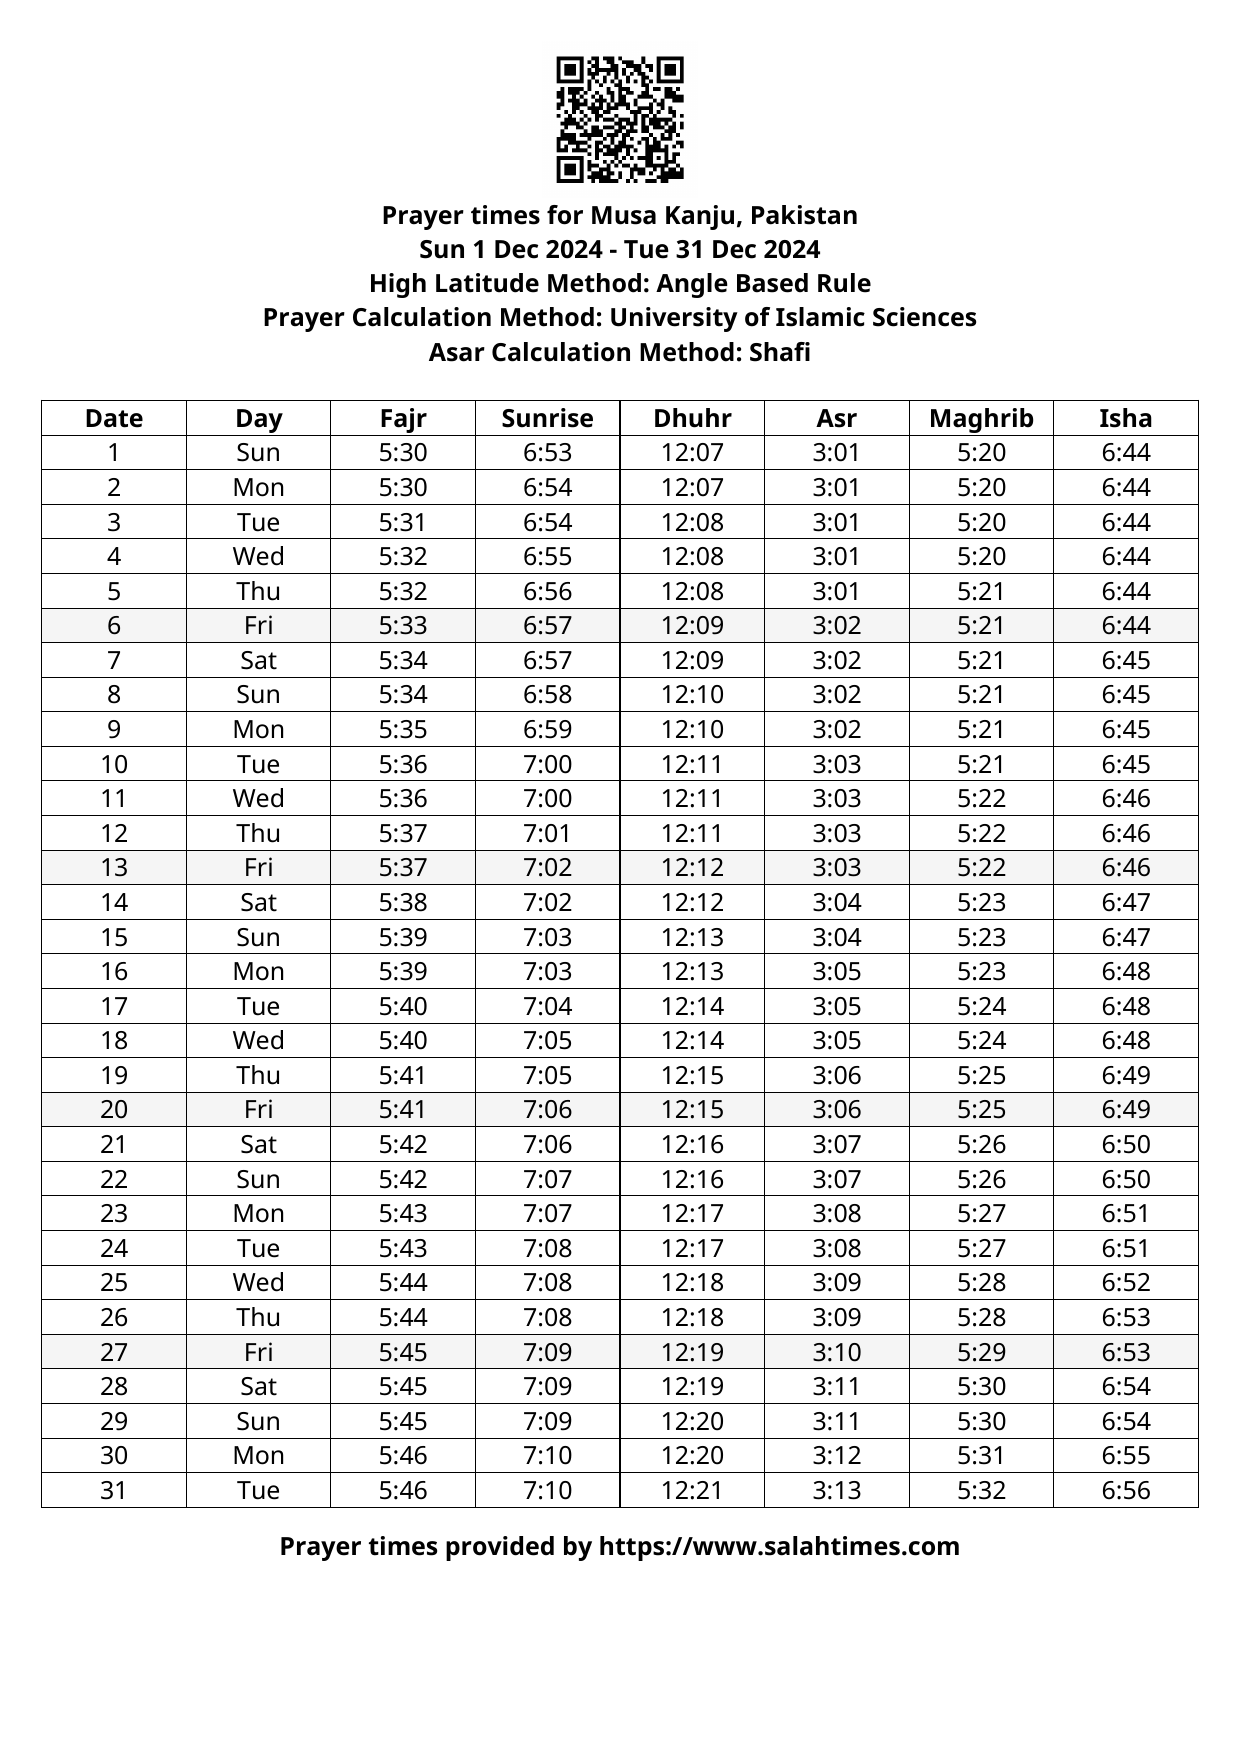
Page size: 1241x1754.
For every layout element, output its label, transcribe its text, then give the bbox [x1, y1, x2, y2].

table_cell 12:08 [621, 574, 764, 607]
table_cell 6:51 [1054, 1231, 1198, 1264]
table_cell 6:52 [1054, 1266, 1198, 1299]
table_cell 3:02 [765, 609, 909, 642]
table_cell Mon [187, 1196, 330, 1230]
table_cell 5:27 [910, 1196, 1053, 1230]
table_cell 6:45 [1054, 712, 1198, 746]
table_cell 3:10 [765, 1335, 909, 1368]
table_cell 12:13 [621, 920, 764, 953]
table_cell 12:19 [621, 1335, 764, 1368]
table_cell Tue [187, 1473, 330, 1507]
table_cell 12:09 [621, 609, 764, 642]
table_cell 12:14 [621, 989, 764, 1022]
table_cell 3:12 [765, 1439, 909, 1472]
table_cell 19 [42, 1058, 186, 1092]
table_cell 6:44 [1054, 505, 1198, 538]
table_cell 17 [42, 989, 186, 1022]
table_cell 12:07 [621, 436, 764, 469]
table_cell Tue [187, 505, 330, 538]
table_cell 5:20 [910, 539, 1053, 573]
table_cell 7:09 [476, 1369, 619, 1403]
table_cell 6:54 [476, 470, 619, 504]
table_cell 5:32 [331, 574, 475, 607]
table_cell 5:43 [331, 1196, 475, 1230]
table_cell 20 [42, 1093, 186, 1126]
table_cell Sun [187, 1404, 330, 1437]
table_cell 3:08 [765, 1196, 909, 1230]
table_cell 12:12 [621, 851, 764, 884]
table_cell 7:01 [476, 816, 619, 849]
table_cell 6:46 [1054, 781, 1198, 815]
table_cell 5:32 [910, 1473, 1053, 1507]
table_cell 5:23 [910, 885, 1053, 919]
table_cell 6:51 [1054, 1196, 1198, 1230]
table_cell 3:06 [765, 1058, 909, 1092]
table_cell 29 [42, 1404, 186, 1437]
table_cell 7:06 [476, 1127, 619, 1161]
table_header Asr [765, 401, 909, 434]
table_cell Fri [187, 609, 330, 642]
table_cell 10 [42, 747, 186, 780]
table_cell 5:35 [331, 712, 475, 746]
table_cell 6:53 [1054, 1300, 1198, 1334]
table_cell 3:03 [765, 781, 909, 815]
table_cell Thu [187, 1300, 330, 1334]
table_cell Sat [187, 885, 330, 919]
table_cell 5:43 [331, 1231, 475, 1264]
table_cell 3:07 [765, 1127, 909, 1161]
table_cell 6:47 [1054, 920, 1198, 953]
text Prayer times provided by https://www.salahtimes.com [42, 1528, 1198, 1563]
table_cell 7:08 [476, 1300, 619, 1334]
table_cell 3:08 [765, 1231, 909, 1264]
table_header Dhuhr [621, 401, 764, 434]
table_cell 4 [42, 539, 186, 573]
table_cell 6:44 [1054, 539, 1198, 573]
table_cell 6:54 [1054, 1369, 1198, 1403]
table_cell 6:50 [1054, 1162, 1198, 1195]
table_cell 12:21 [621, 1473, 764, 1507]
table_cell 7:09 [476, 1404, 619, 1437]
table_cell 12:08 [621, 539, 764, 573]
table_cell Thu [187, 574, 330, 607]
table_cell 7:02 [476, 885, 619, 919]
table_cell 5:39 [331, 954, 475, 988]
table_cell Sun [187, 678, 330, 711]
table_cell 3:01 [765, 436, 909, 469]
table_cell 3:01 [765, 470, 909, 504]
table_cell 7:02 [476, 851, 619, 884]
table_cell 6:49 [1054, 1058, 1198, 1092]
table_cell 5:41 [331, 1093, 475, 1126]
table_cell 31 [42, 1473, 186, 1507]
table_cell 5:34 [331, 643, 475, 677]
table_cell 3:03 [765, 747, 909, 780]
table_cell 6:57 [476, 609, 619, 642]
table_cell 7:10 [476, 1439, 619, 1472]
table_cell 3:06 [765, 1093, 909, 1126]
table_cell 24 [42, 1231, 186, 1264]
text High Latitude Method: Angle Based Rule [42, 266, 1198, 300]
table_cell 7 [42, 643, 186, 677]
table_cell 5:20 [910, 436, 1053, 469]
table_cell 5:25 [910, 1058, 1053, 1092]
table_cell 12:20 [621, 1404, 764, 1437]
table_header Isha [1054, 401, 1198, 434]
table_cell 12:11 [621, 747, 764, 780]
table_cell 3:03 [765, 851, 909, 884]
table_cell 12:18 [621, 1300, 764, 1334]
table_cell 5:31 [331, 505, 475, 538]
table_cell 3:01 [765, 574, 909, 607]
table_cell 6:44 [1054, 436, 1198, 469]
table_cell Mon [187, 712, 330, 746]
table_cell 5:22 [910, 781, 1053, 815]
table_cell 14 [42, 885, 186, 919]
table_cell 12:10 [621, 678, 764, 711]
table_cell 7:04 [476, 989, 619, 1022]
table_cell 5:21 [910, 643, 1053, 677]
table_cell 5:42 [331, 1162, 475, 1195]
table_cell 6:50 [1054, 1127, 1198, 1161]
table_cell 5:20 [910, 505, 1053, 538]
table_cell 5:24 [910, 1024, 1053, 1057]
table_cell 6:45 [1054, 678, 1198, 711]
table_cell 7:07 [476, 1162, 619, 1195]
table_cell 6:46 [1054, 816, 1198, 849]
table_cell 5:27 [910, 1231, 1053, 1264]
table_cell 12:07 [621, 470, 764, 504]
table_cell 12:18 [621, 1266, 764, 1299]
table_cell 12:16 [621, 1127, 764, 1161]
table_header Maghrib [910, 401, 1053, 434]
table_cell 5:26 [910, 1127, 1053, 1161]
table_header Sunrise [476, 401, 619, 434]
table_cell 2 [42, 470, 186, 504]
table_cell 3:09 [765, 1266, 909, 1299]
table_cell 5:28 [910, 1266, 1053, 1299]
table_cell 6:54 [476, 505, 619, 538]
table_cell 7:03 [476, 954, 619, 988]
table_cell 27 [42, 1335, 186, 1368]
table_cell 3:03 [765, 816, 909, 849]
text Asar Calculation Method: Shafi [42, 334, 1198, 368]
table_cell 6:53 [1054, 1335, 1198, 1368]
table_cell Sun [187, 1162, 330, 1195]
table_cell 3 [42, 505, 186, 538]
table_cell 5:30 [910, 1404, 1053, 1437]
table_cell 6:55 [476, 539, 619, 573]
table_cell 3:05 [765, 1024, 909, 1057]
table_cell 15 [42, 920, 186, 953]
table_cell 5:45 [331, 1335, 475, 1368]
table_cell 5:21 [910, 609, 1053, 642]
table_cell 5:30 [331, 470, 475, 504]
table_cell 5:21 [910, 678, 1053, 711]
table_cell 3:13 [765, 1473, 909, 1507]
table_cell Fri [187, 1093, 330, 1126]
table_cell Mon [187, 470, 330, 504]
table_cell Sat [187, 1127, 330, 1161]
table_cell 6:56 [1054, 1473, 1198, 1507]
table_cell Fri [187, 851, 330, 884]
table_cell 13 [42, 851, 186, 884]
table_cell 5:21 [910, 712, 1053, 746]
table_cell Thu [187, 1058, 330, 1092]
table_cell 7:08 [476, 1266, 619, 1299]
table_cell 6:57 [476, 643, 619, 677]
table_cell 16 [42, 954, 186, 988]
table_cell 5:42 [331, 1127, 475, 1161]
table_cell 6:45 [1054, 747, 1198, 780]
table_cell 5:45 [331, 1369, 475, 1403]
table_cell 5:37 [331, 851, 475, 884]
table_cell 5:39 [331, 920, 475, 953]
table_cell 5:24 [910, 989, 1053, 1022]
table_cell Fri [187, 1335, 330, 1368]
picture [542, 41, 699, 198]
table_cell 6:53 [476, 436, 619, 469]
table_cell 12:16 [621, 1162, 764, 1195]
table_cell Sun [187, 436, 330, 469]
table_cell 7:06 [476, 1093, 619, 1126]
table_cell 5:37 [331, 816, 475, 849]
table_cell 12:14 [621, 1024, 764, 1057]
table_cell 3:11 [765, 1404, 909, 1437]
table_cell 6:44 [1054, 574, 1198, 607]
table_cell 30 [42, 1439, 186, 1472]
table_cell 5:32 [331, 539, 475, 573]
table_cell 12:12 [621, 885, 764, 919]
table_cell 5:44 [331, 1300, 475, 1334]
table_cell 5:23 [910, 920, 1053, 953]
table_cell 6:48 [1054, 954, 1198, 988]
table_cell 6:59 [476, 712, 619, 746]
table_cell 3:07 [765, 1162, 909, 1195]
table_cell 3:09 [765, 1300, 909, 1334]
table_cell 12 [42, 816, 186, 849]
table_cell 7:07 [476, 1196, 619, 1230]
text Prayer times for Musa Kanju, Pakistan [42, 198, 1198, 232]
table_cell Tue [187, 989, 330, 1022]
table_cell 5:30 [331, 436, 475, 469]
table_cell 5:40 [331, 989, 475, 1022]
table_cell Tue [187, 1231, 330, 1264]
table_cell 5:45 [331, 1404, 475, 1437]
table_cell 3:02 [765, 678, 909, 711]
table_cell 6:47 [1054, 885, 1198, 919]
table_cell 6:54 [1054, 1404, 1198, 1437]
table_cell 12:15 [621, 1058, 764, 1092]
table_cell 12:17 [621, 1231, 764, 1264]
table_cell 6:44 [1054, 470, 1198, 504]
table_cell 5:21 [910, 747, 1053, 780]
table_cell 5:22 [910, 816, 1053, 849]
table_cell 12:17 [621, 1196, 764, 1230]
table_cell 23 [42, 1196, 186, 1230]
table_cell 6:56 [476, 574, 619, 607]
table_cell 21 [42, 1127, 186, 1161]
table_cell 3:05 [765, 954, 909, 988]
table_cell 26 [42, 1300, 186, 1334]
table_cell 7:05 [476, 1058, 619, 1092]
table_cell Sat [187, 1369, 330, 1403]
table_cell 12:19 [621, 1369, 764, 1403]
table_cell 5:46 [331, 1439, 475, 1472]
table_cell 7:10 [476, 1473, 619, 1507]
table_cell 12:13 [621, 954, 764, 988]
table_cell 3:01 [765, 539, 909, 573]
table_cell Wed [187, 781, 330, 815]
table_cell 5:40 [331, 1024, 475, 1057]
table_cell 12:20 [621, 1439, 764, 1472]
text Sun 1 Dec 2024 - Tue 31 Dec 2024 [42, 232, 1198, 266]
table_cell Thu [187, 816, 330, 849]
table_cell 5:36 [331, 781, 475, 815]
table_cell 3:01 [765, 505, 909, 538]
table_cell 6:44 [1054, 609, 1198, 642]
table_cell 7:09 [476, 1335, 619, 1368]
table_cell 5:25 [910, 1093, 1053, 1126]
table_cell 3:02 [765, 712, 909, 746]
text Prayer Calculation Method: University of Islamic Sciences [42, 300, 1198, 334]
table_cell 5:23 [910, 954, 1053, 988]
table_cell 9 [42, 712, 186, 746]
table_cell Sat [187, 643, 330, 677]
table_cell Sun [187, 920, 330, 953]
table_cell 5:21 [910, 574, 1053, 607]
table_cell 8 [42, 678, 186, 711]
table_cell Tue [187, 747, 330, 780]
table_cell 5:34 [331, 678, 475, 711]
table_cell 12:09 [621, 643, 764, 677]
table_cell 3:04 [765, 885, 909, 919]
table_cell 5:38 [331, 885, 475, 919]
table_cell 5:44 [331, 1266, 475, 1299]
table_cell 6:55 [1054, 1439, 1198, 1472]
table_cell 3:11 [765, 1369, 909, 1403]
table_cell 5:29 [910, 1335, 1053, 1368]
table_cell 6:48 [1054, 1024, 1198, 1057]
table_cell 18 [42, 1024, 186, 1057]
table_header Date [42, 401, 186, 434]
table_cell 5:26 [910, 1162, 1053, 1195]
table_cell 11 [42, 781, 186, 815]
table_cell 28 [42, 1369, 186, 1403]
table_cell 22 [42, 1162, 186, 1195]
table_cell 5:46 [331, 1473, 475, 1507]
table_cell 5 [42, 574, 186, 607]
table_cell Wed [187, 539, 330, 573]
table_cell 7:05 [476, 1024, 619, 1057]
table_cell 5:28 [910, 1300, 1053, 1334]
table_cell 7:00 [476, 747, 619, 780]
table_cell 6 [42, 609, 186, 642]
table_cell 3:02 [765, 643, 909, 677]
table_cell 7:08 [476, 1231, 619, 1264]
table_cell 5:30 [910, 1369, 1053, 1403]
table_cell 1 [42, 436, 186, 469]
table_cell Wed [187, 1266, 330, 1299]
table_cell 5:22 [910, 851, 1053, 884]
table_header Day [187, 401, 330, 434]
table_header Fajr [331, 401, 475, 434]
table_cell 12:15 [621, 1093, 764, 1126]
table_cell Wed [187, 1024, 330, 1057]
table_cell 12:11 [621, 781, 764, 815]
table_cell 6:58 [476, 678, 619, 711]
table_cell 7:03 [476, 920, 619, 953]
table_cell 5:36 [331, 747, 475, 780]
table_cell 25 [42, 1266, 186, 1299]
table_cell 5:20 [910, 470, 1053, 504]
table_cell 5:41 [331, 1058, 475, 1092]
table_cell 5:33 [331, 609, 475, 642]
table_cell 6:49 [1054, 1093, 1198, 1126]
table_cell 6:46 [1054, 851, 1198, 884]
table_cell 12:11 [621, 816, 764, 849]
table_cell 6:45 [1054, 643, 1198, 677]
table_cell Mon [187, 954, 330, 988]
table_cell 3:05 [765, 989, 909, 1022]
table_cell Mon [187, 1439, 330, 1472]
table_cell 7:00 [476, 781, 619, 815]
table_cell 3:04 [765, 920, 909, 953]
table_cell 5:31 [910, 1439, 1053, 1472]
table_cell 12:10 [621, 712, 764, 746]
table_cell 12:08 [621, 505, 764, 538]
table_cell 6:48 [1054, 989, 1198, 1022]
